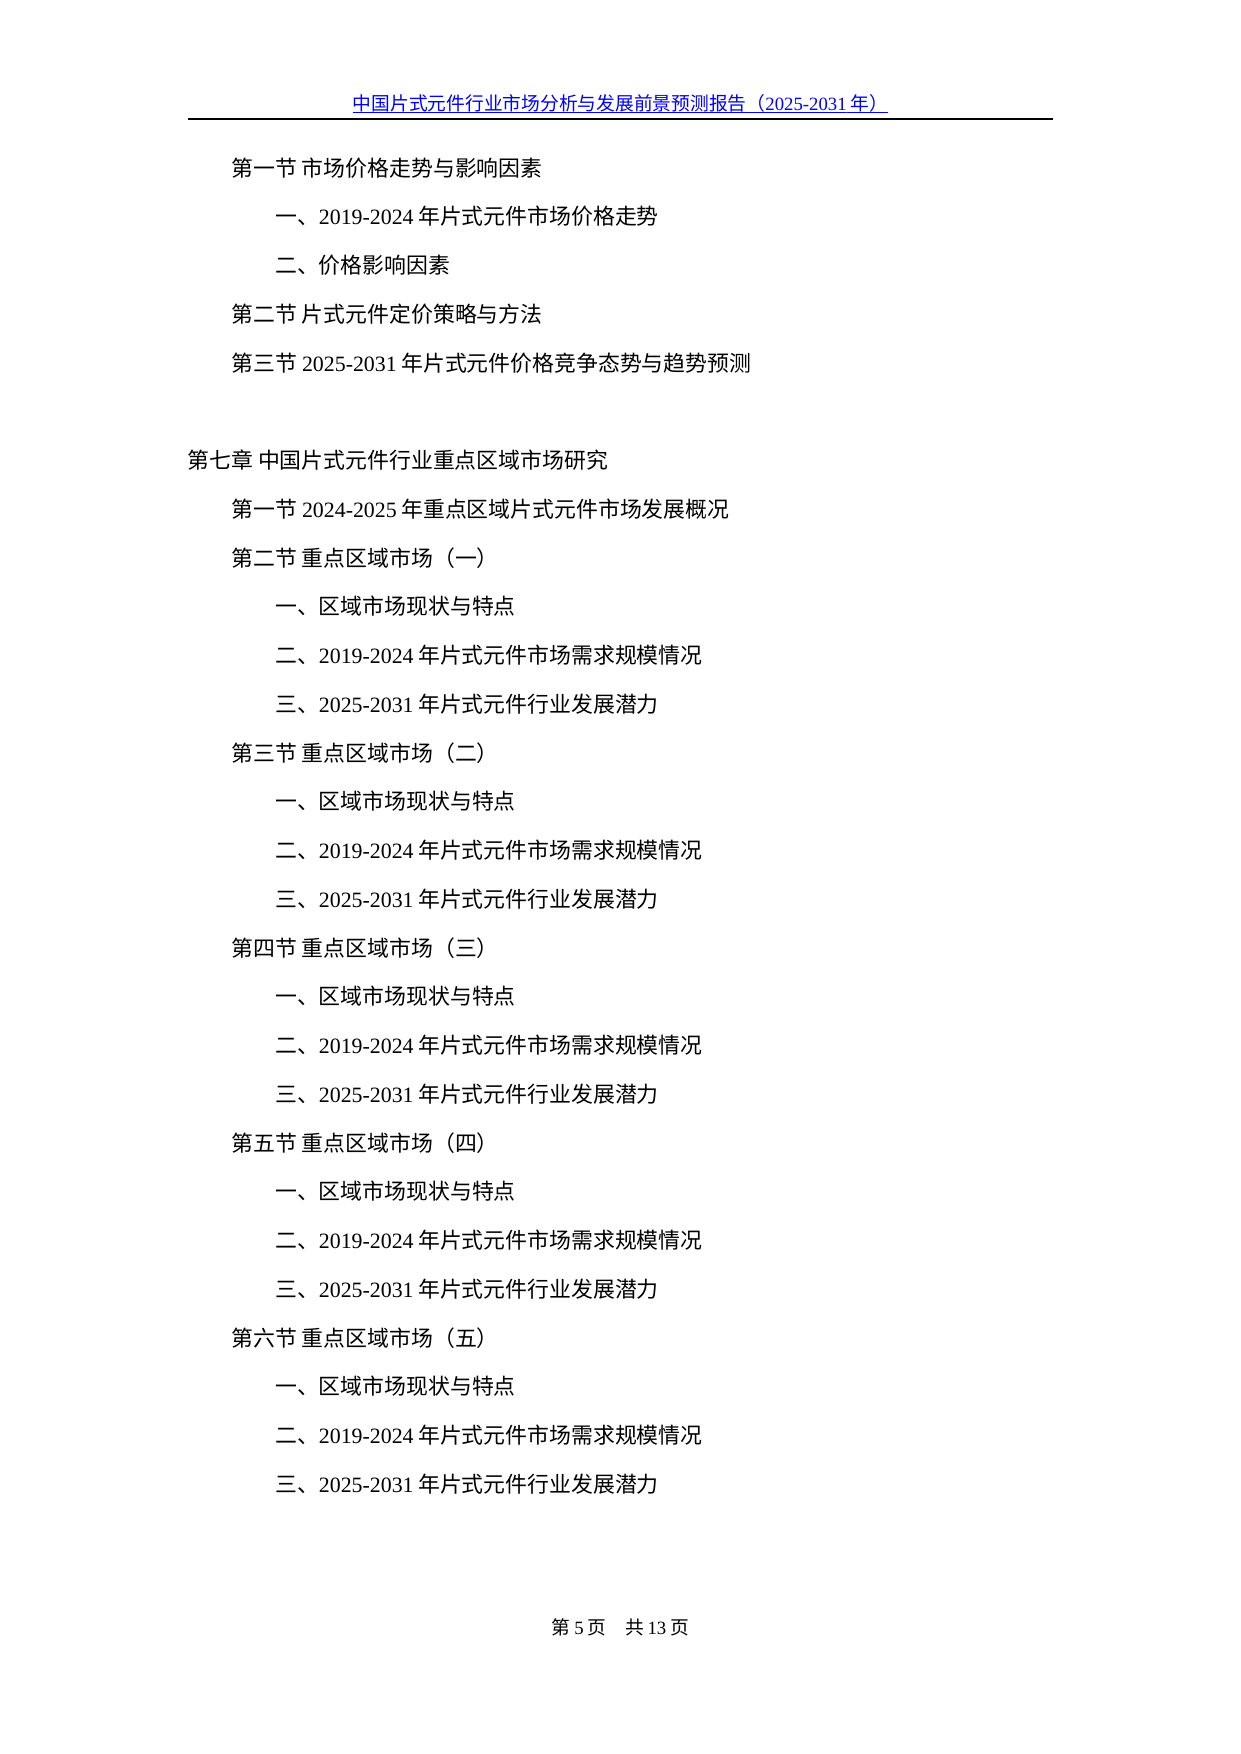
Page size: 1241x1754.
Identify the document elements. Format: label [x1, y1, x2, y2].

text [187, 150, 1053, 1499]
